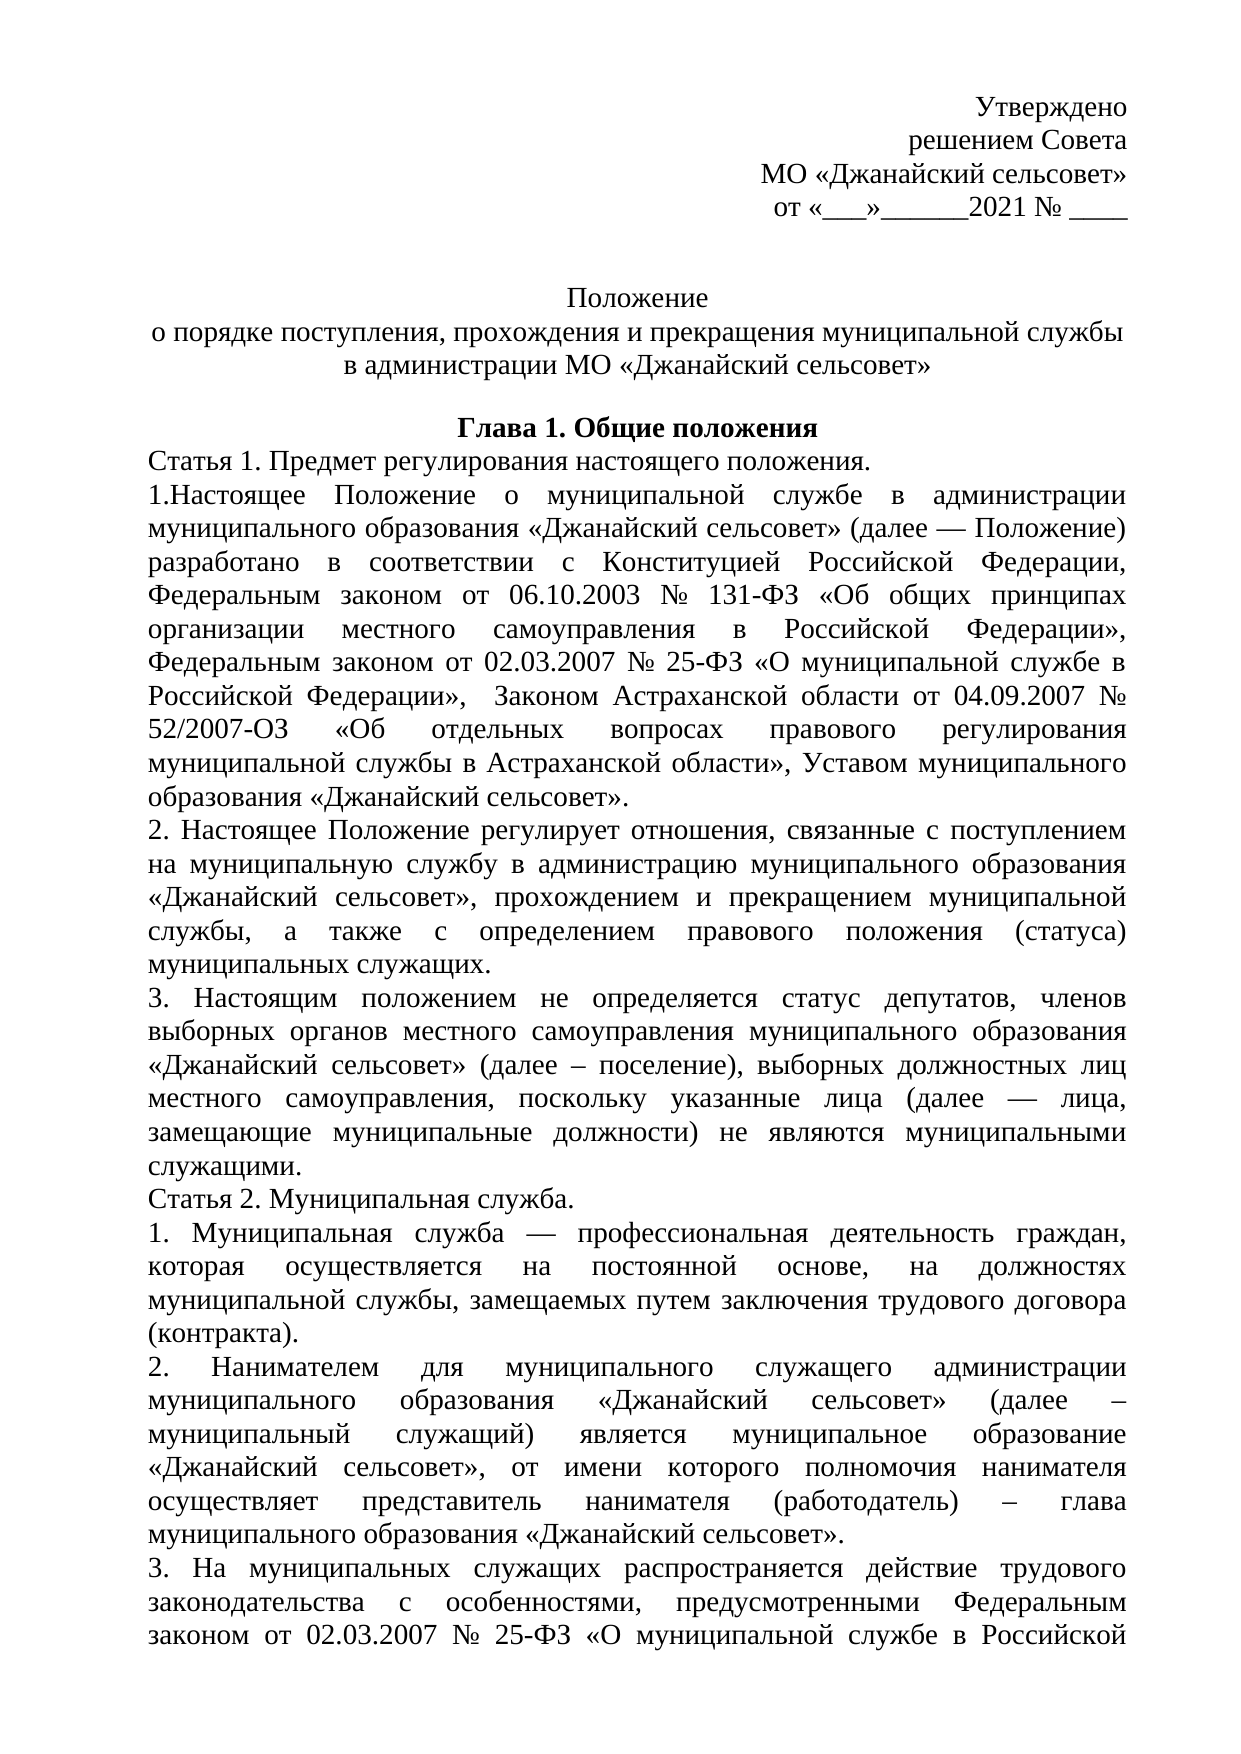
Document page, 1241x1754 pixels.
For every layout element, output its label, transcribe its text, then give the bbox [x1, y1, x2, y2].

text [148, 1550, 1127, 1651]
text Статья 2. Муниципальная служба. [148, 1181, 1127, 1215]
text 1.Настоящее Положение о муниципальной службе в администрации муниципального образования «Джанайский сельсовет» (далее — Положение) разработано в соответствии с Конституцией Российской Федерации, Федеральным законом от 06.10.2003 № 131-ФЗ «Об общих принципах организации местного самоуправления в Российской Федерации», Федеральным законом от 02.03.2007 № 25-ФЗ «О муниципальной службе в Российской Федерации», Законом Астраханской области от 04.09.2007 № 52/2007-ОЗ «Об отдельных вопросах правового регулирования муниципальной службы в Астраханской области», Уставом муниципального образования «Джанайский сельсовет». [148, 477, 1127, 812]
text от «___»______2021 № ____ [148, 189, 1127, 223]
text 2. Нанимателем для муниципального служащего администрации муниципального образования «Джанайский сельсовет» (далее – муниципальный служащий) является муниципальное образование «Джанайский сельсовет», от имени которого полномочия нанимателя осуществляет представитель нанимателя (работодатель) – глава муниципального образования «Джанайский сельсовет». [148, 1349, 1127, 1550]
text о порядке поступления, прохождения и прекращения муниципальной службы в администрации МО «Джанайский сельсовет» [148, 314, 1127, 381]
text 3. Настоящим положением не определяется статус депутатов, членов выборных органов местного самоуправления муниципального образования «Джанайский сельсовет» (далее – поселение), выборных должностных лиц местного самоуправления, поскольку указанные лица (далее — лица, замещающие муниципальные должности) не являются муниципальными служащими. [148, 980, 1127, 1181]
text Утверждено [148, 89, 1127, 122]
text 2. Настоящее Положение регулирует отношения, связанные с поступлением на муниципальную службу в администрацию муниципального образования «Джанайский сельсовет», прохождением и прекращением муниципальной службы, а также с определением правового положения (статуса) муниципальных служащих. [148, 812, 1127, 980]
text решением Совета [148, 122, 1127, 156]
text 1. Муниципальная служба — профессиональная деятельность граждан, которая осуществляется на постоянной основе, на должностях муниципальной службы, замещаемых путем заключения трудового договора (контракта). [148, 1215, 1127, 1349]
text Положение [148, 280, 1127, 314]
text Статья 1. Предмет регулирования настоящего положения. [148, 443, 1127, 477]
text МО «Джанайский сельсовет» [148, 156, 1127, 189]
text Глава 1. Общие положения [148, 410, 1127, 443]
